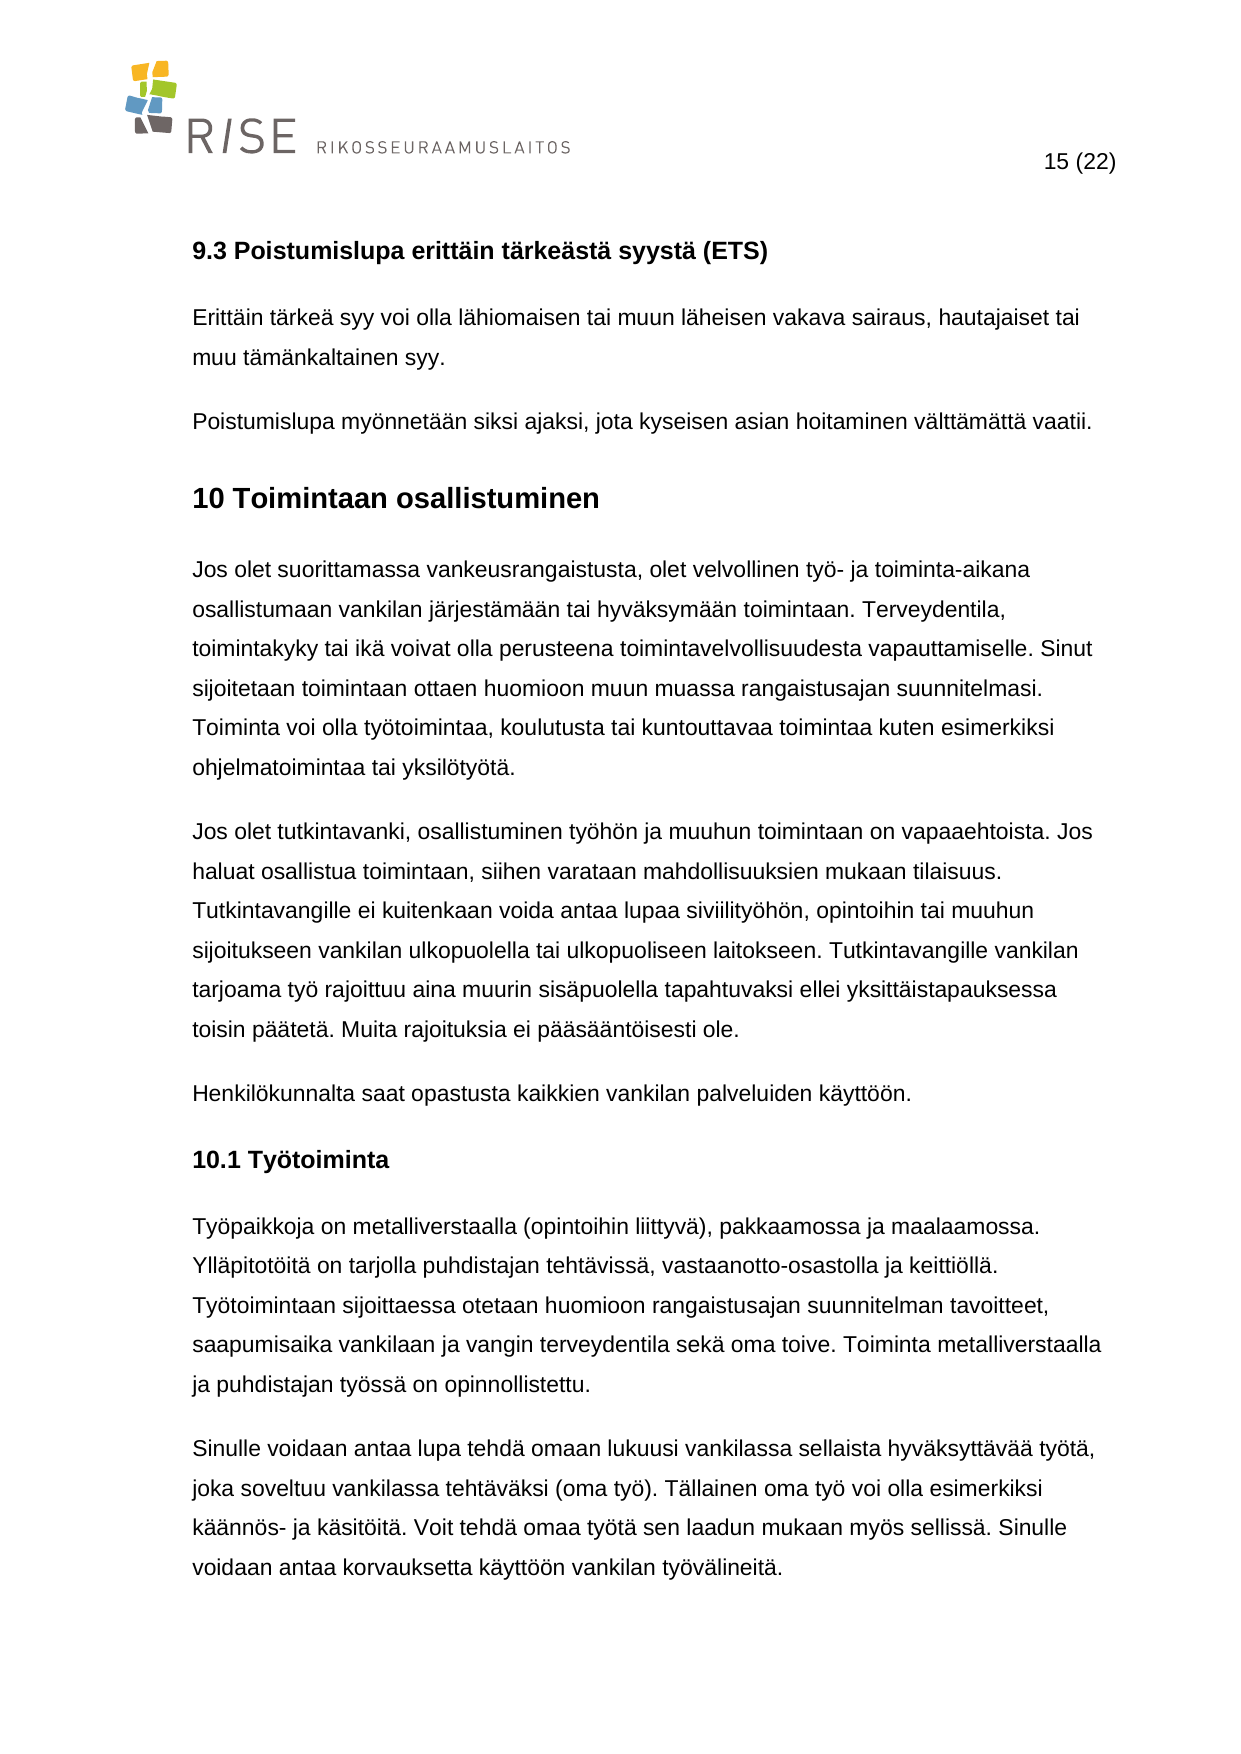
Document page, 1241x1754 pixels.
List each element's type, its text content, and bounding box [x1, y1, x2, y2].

text Työpaikkoja on metalliverstaalla (opintoihin liittyvä), pakkaamossa ja maalaamossa. Ylläpitotöitä on tarjolla puhdistajan tehtävissä, vastaanotto-osastolla ja keittiöllä. Työtoimintaan sijoittaessa otetaan huomioon rangaistusajan suunnitelman tavoitteet, saapumisaika vankilaan ja vangin terveydentila sekä oma toive. Toiminta metalliverstaalla ja puhdistajan työssä on opinnollistettu. [192, 1213, 1116, 1397]
text Poistumislupa myönnetään siksi ajaksi, jota kyseisen asian hoitaminen välttämättä vaatii. [192, 408, 1116, 435]
subtitle 10 Toimintaan osallistuminen [192, 481, 1116, 515]
text Erittäin tärkeä syy voi olla lähiomaisen tai muun läheisen vakava sairaus, hautajaiset tai muu tämänkaltainen syy. [192, 304, 1116, 370]
subtitle 10.1 Työtoiminta [192, 1145, 1116, 1173]
text Jos olet suorittamassa vankeusrangaistusta, olet velvollinen työ- ja toiminta-aikana osallistumaan vankilan järjestämään tai hyväksymään toimintaan. Terveydentila, toimintakyky tai ikä voivat olla perusteena toimintavelvollisuudesta vapauttamiselle. Sinut sijoitetaan toimintaan ottaen huomioon muun muassa rangaistusajan suunnitelmasi. Toiminta voi olla työtoimintaa, koulutusta tai kuntouttavaa toimintaa kuten esimerkiksi ohjelmatoimintaa tai yksilötyötä. [192, 556, 1116, 780]
subtitle 9.3 Poistumislupa erittäin tärkeästä syystä (ETS) [192, 236, 1116, 265]
text Henkilökunnalta saat opastusta kaikkien vankilan palveluiden käyttöön. [192, 1080, 1116, 1107]
text Sinulle voidaan antaa lupa tehdä omaan lukuusi vankilassa sellaista hyväksyttävää työtä, joka soveltuu vankilassa tehtäväksi (oma työ). Tällainen oma työ voi olla esimerkiksi käännös- ja käsitöitä. Voit tehdä omaa työtä sen laadun mukaan myös sellissä. Sinulle voidaan antaa korvauksetta käyttöön vankilan työvälineitä. [192, 1435, 1116, 1580]
text Jos olet tutkintavanki, osallistuminen työhön ja muuhun toimintaan on vapaaehtoista. Jos haluat osallistua toimintaan, siihen varataan mahdollisuuksien mukaan tilaisuus. Tutkintavangille ei kuitenkaan voida antaa lupaa siviilityöhön, opintoihin tai muuhun sijoitukseen vankilan ulkopuolella tai ulkopuoliseen laitokseen. Tutkintavangille vankilan tarjoama työ rajoittuu aina muurin sisäpuolella tapahtuvaksi ellei yksittäistapauksessa toisin päätetä. Muita rajoituksia ei pääsääntöisesti ole. [192, 818, 1116, 1042]
